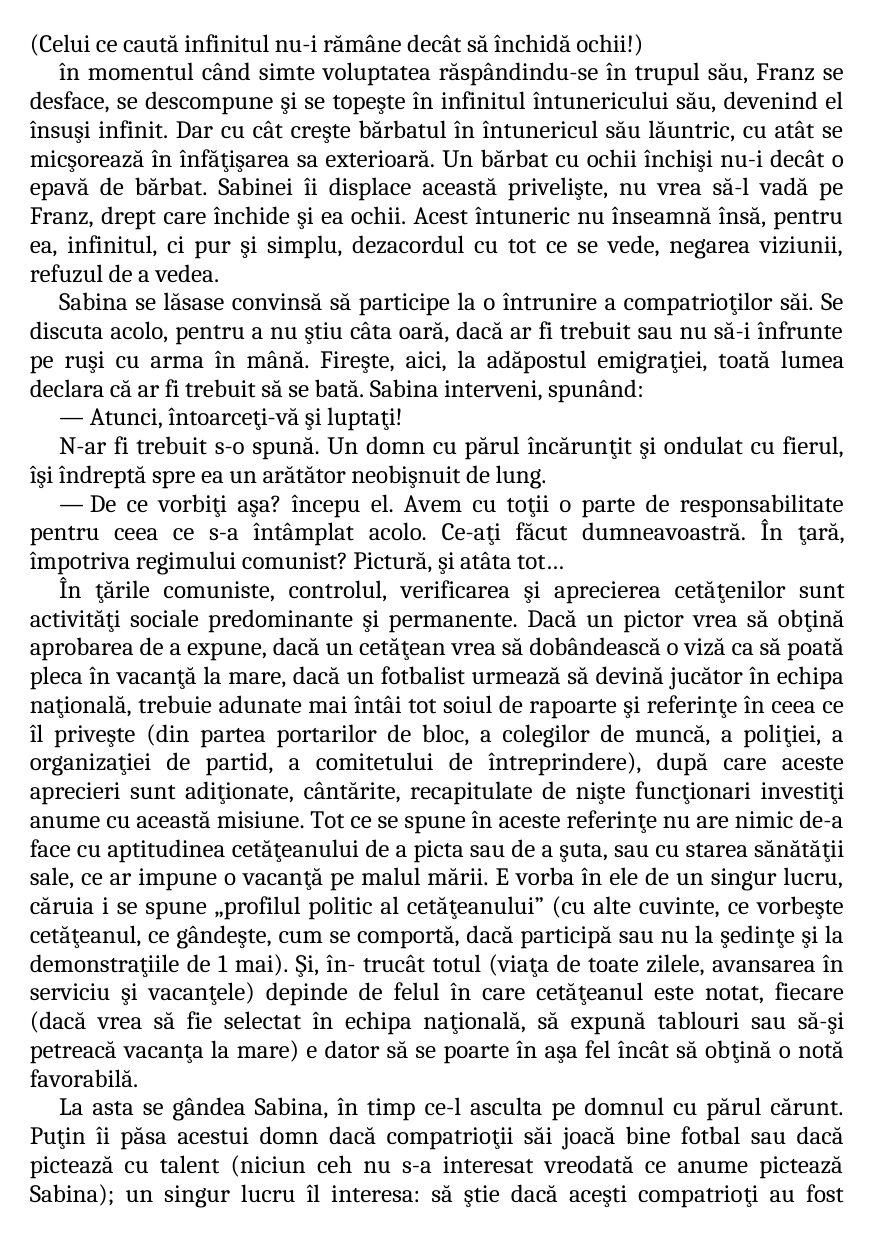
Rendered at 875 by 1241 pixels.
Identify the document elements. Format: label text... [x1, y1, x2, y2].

text În ţările comuniste, controlul, verificarea şi aprecierea cetăţenilor sunt activităţi sociale predominante şi permanente. Dacă un pictor vrea să obţină aprobarea de a expune, dacă un cetăţean vrea să dobândească o viză ca să poată pleca în vacanţă la mare, dacă un fotbalist urmează să devină jucător în echipa naţională, trebuie adunate mai întâi tot soiul de rapoarte şi referinţe în ceea ce îl priveşte (din partea portarilor de bloc, a colegilor de muncă, a poliţiei, a organizaţiei de partid, a comitetului de întreprindere), după care aceste aprecieri sunt adiţionate, cântărite, recapitulate de nişte funcţionari investiţi anume cu această misiune. Tot ce se spune în aceste referinţe nu are nimic de-a face cu aptitudinea cetăţeanului de a picta sau de a şuta, sau cu starea sănătăţii sale, ce ar impune o vacanţă pe malul mării. E vorba în ele de un singur lucru, căruia i se spune „profilul politic al cetăţeanului” (cu alte cuvinte, ce vorbeşte cetăţeanul, ce gândeşte, cum se comportă, dacă participă sau nu la şedinţe şi la demonstraţiile de 1 mai). Şi, în- trucât totul (viaţa de toate zilele, avansarea în serviciu şi vacanţele) depinde de felul în care cetăţeanul este notat, fiecare (dacă vrea să fie selectat în echipa naţională, să expună tablouri sau să-şi petreacă vacanţa la mare) e dator să se poarte în aşa fel încât să obţină o notă favorabilă. [29, 576, 844, 1093]
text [29, 1093, 844, 1208]
text — De ce vorbiţi aşa? începu el. Avem cu toţii o parte de responsabilitate pentru ceea ce s-a întâmplat acolo. Ce-aţi făcut dumneavoastră. În ţară, împotriva regimului comunist? Pictură, şi atâta tot… [29, 489, 844, 576]
text Sabina se lăsase convinsă să participe la o întrunire a compatrioţilor săi. Se discuta acolo, pentru a nu ştiu câta oară, dacă ar fi trebuit sau nu să-i înfrunte pe ruşi cu arma în mână. Fireşte, aici, la adăpostul emigraţiei, toată lumea declara că ar fi trebuit să se bată. Sabina interveni, spunând: [29, 288, 844, 403]
text în momentul când simte voluptatea răspândindu-se în trupul său, Franz se desface, se descompune şi se topeşte în infinitul întunericului său, devenind el însuşi infinit. Dar cu cât creşte bărbatul în întunericul său lăuntric, cu atât se micşorează în înfăţişarea sa exterioară. Un bărbat cu ochii închişi nu-i decât o epavă de bărbat. Sabinei îi displace această privelişte, nu vrea să-l vadă pe Franz, drept care închide şi ea ochii. Acest întuneric nu înseamnă însă, pentru ea, infinitul, ci pur şi simplu, dezacordul cu tot ce se vede, negarea viziunii, refuzul de a vedea. [29, 58, 844, 288]
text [29, 29, 844, 58]
text N-ar fi trebuit s-o spună. Un domn cu părul încărunţit şi ondulat cu fierul, îşi îndreptă spre ea un arătător neobişnuit de lung. [29, 432, 844, 489]
text — Atunci, întoarceţi-vă şi luptaţi! [29, 403, 844, 432]
